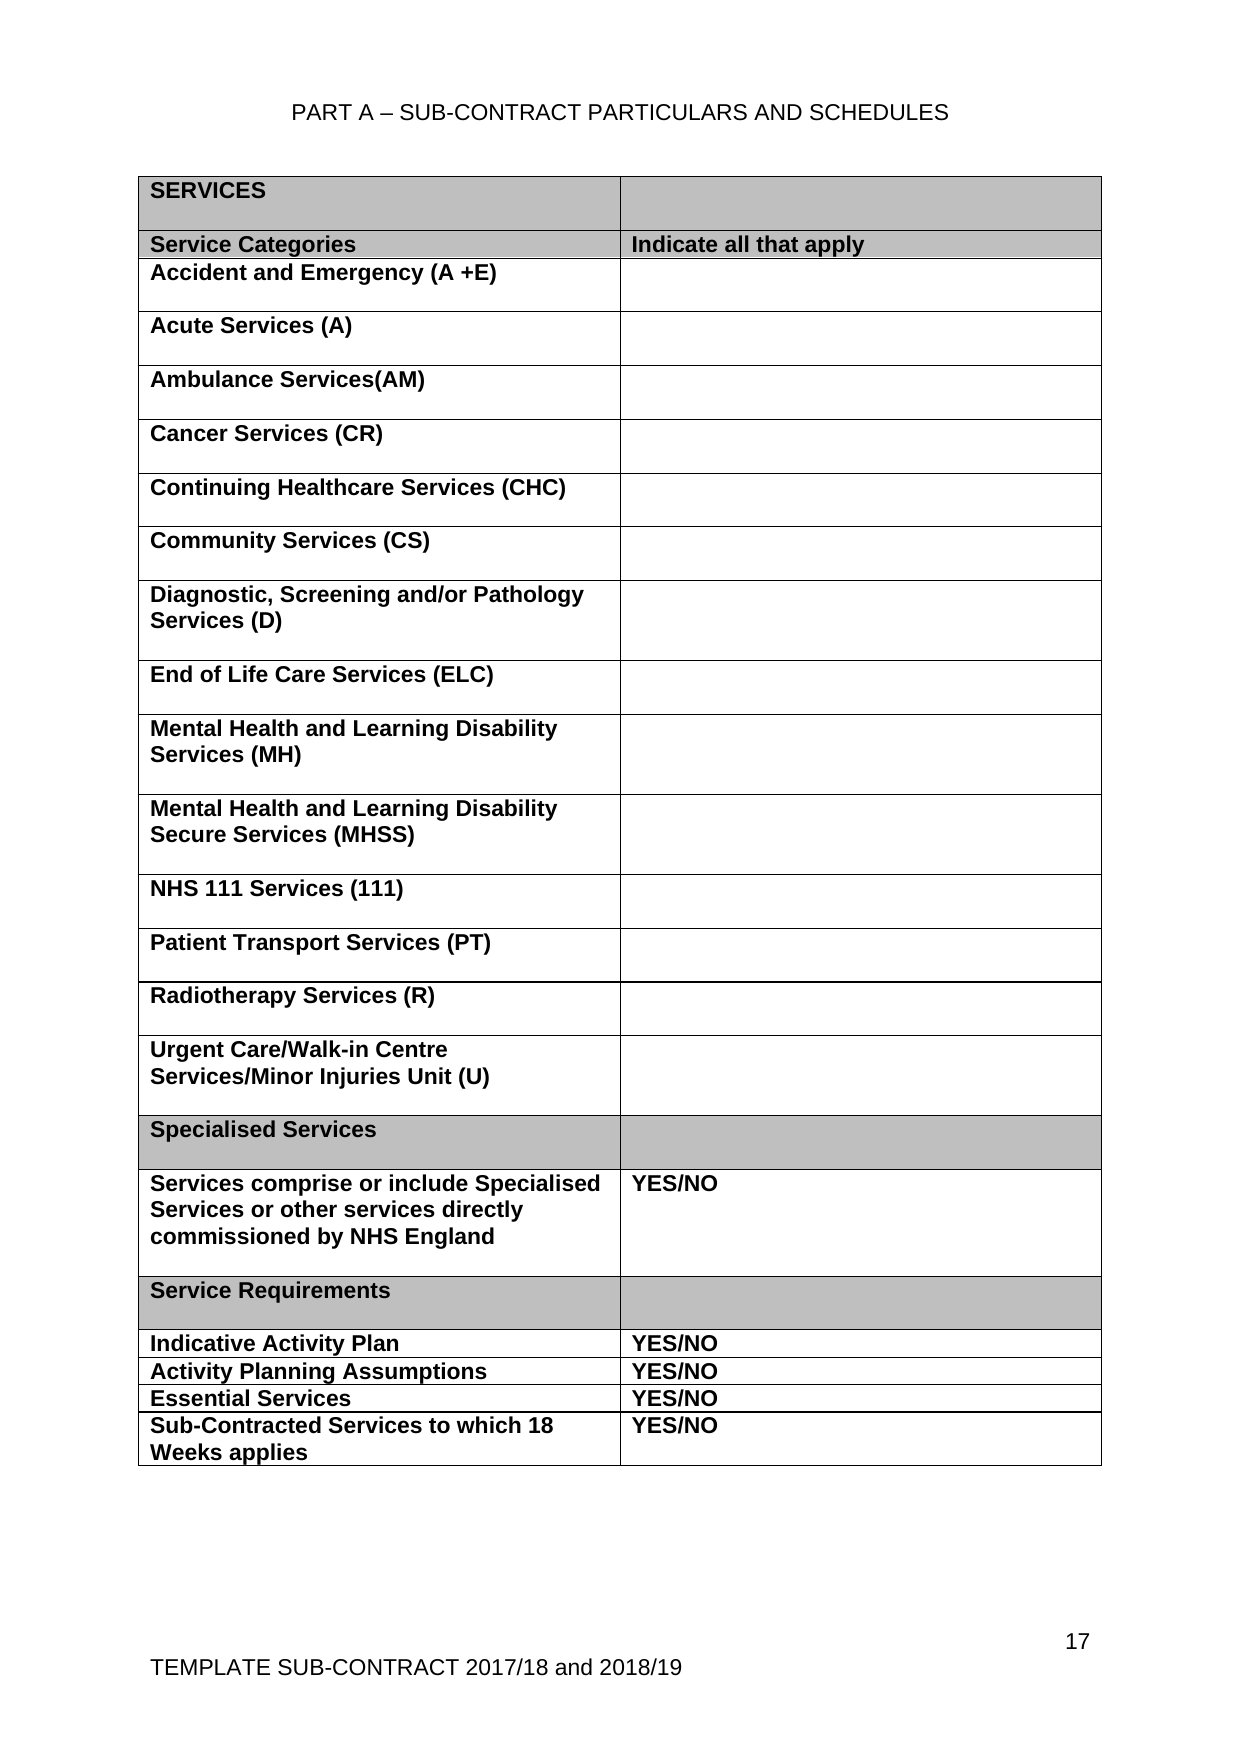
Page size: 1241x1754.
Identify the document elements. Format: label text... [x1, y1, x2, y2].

table_cell [621, 1277, 1101, 1329]
table_cell Cancer Services (CR) [139, 420, 620, 472]
table_header SERVICES [139, 177, 620, 230]
table_cell Activity Planning Assumptions [139, 1358, 620, 1384]
table_cell Service Categories [139, 231, 620, 257]
table_cell YES/NO [621, 1385, 1101, 1411]
table_cell [621, 715, 1101, 794]
table_cell Indicate all that apply [621, 231, 1101, 257]
table_cell Ambulance Services(AM) [139, 366, 620, 419]
table_cell [621, 581, 1101, 660]
table_cell [621, 259, 1101, 311]
table_cell [621, 1036, 1101, 1115]
table_cell Community Services (CS) [139, 527, 620, 580]
table_cell [621, 366, 1101, 419]
table_cell [621, 527, 1101, 580]
table_cell Acute Services (A) [139, 312, 620, 365]
table_cell YES/NO [621, 1413, 1101, 1465]
table_cell NHS 111 Services (111) [139, 875, 620, 928]
table_cell [621, 795, 1101, 874]
table_cell [621, 661, 1101, 714]
table_cell YES/NO [621, 1358, 1101, 1384]
table_cell [621, 875, 1101, 928]
table_cell Service Requirements [139, 1277, 620, 1329]
table_cell [621, 983, 1101, 1035]
table_cell Continuing Healthcare Services (CHC) [139, 474, 620, 526]
table_cell Urgent Care/Walk-in Centre Services/Minor Injuries Unit (U) [139, 1036, 620, 1115]
table_cell Radiotherapy Services (R) [139, 983, 620, 1035]
table_cell Accident and Emergency (A +E) [139, 259, 620, 311]
table_cell YES/NO [621, 1170, 1101, 1276]
table_cell YES/NO [621, 1330, 1101, 1357]
table_cell Services comprise or include Specialised Services or other services directly commissioned by NHS England [139, 1170, 620, 1276]
table_cell Patient Transport Services (PT) [139, 929, 620, 981]
table_cell Indicative Activity Plan [139, 1330, 620, 1357]
table_cell End of Life Care Services (ELC) [139, 661, 620, 714]
table_cell Diagnostic, Screening and/or Pathology Services (D) [139, 581, 620, 660]
table_cell [621, 1116, 1101, 1169]
table_cell [621, 474, 1101, 526]
table_cell Essential Services [139, 1385, 620, 1411]
table_header [621, 177, 1101, 230]
table_cell [621, 929, 1101, 981]
table_cell [621, 420, 1101, 472]
table_cell Mental Health and Learning Disability Secure Services (MHSS) [139, 795, 620, 874]
table_cell Mental Health and Learning Disability Services (MH) [139, 715, 620, 794]
table_cell Specialised Services [139, 1116, 620, 1169]
table_cell Sub-Contracted Services to which 18 Weeks applies [139, 1413, 620, 1465]
table_cell [621, 312, 1101, 365]
